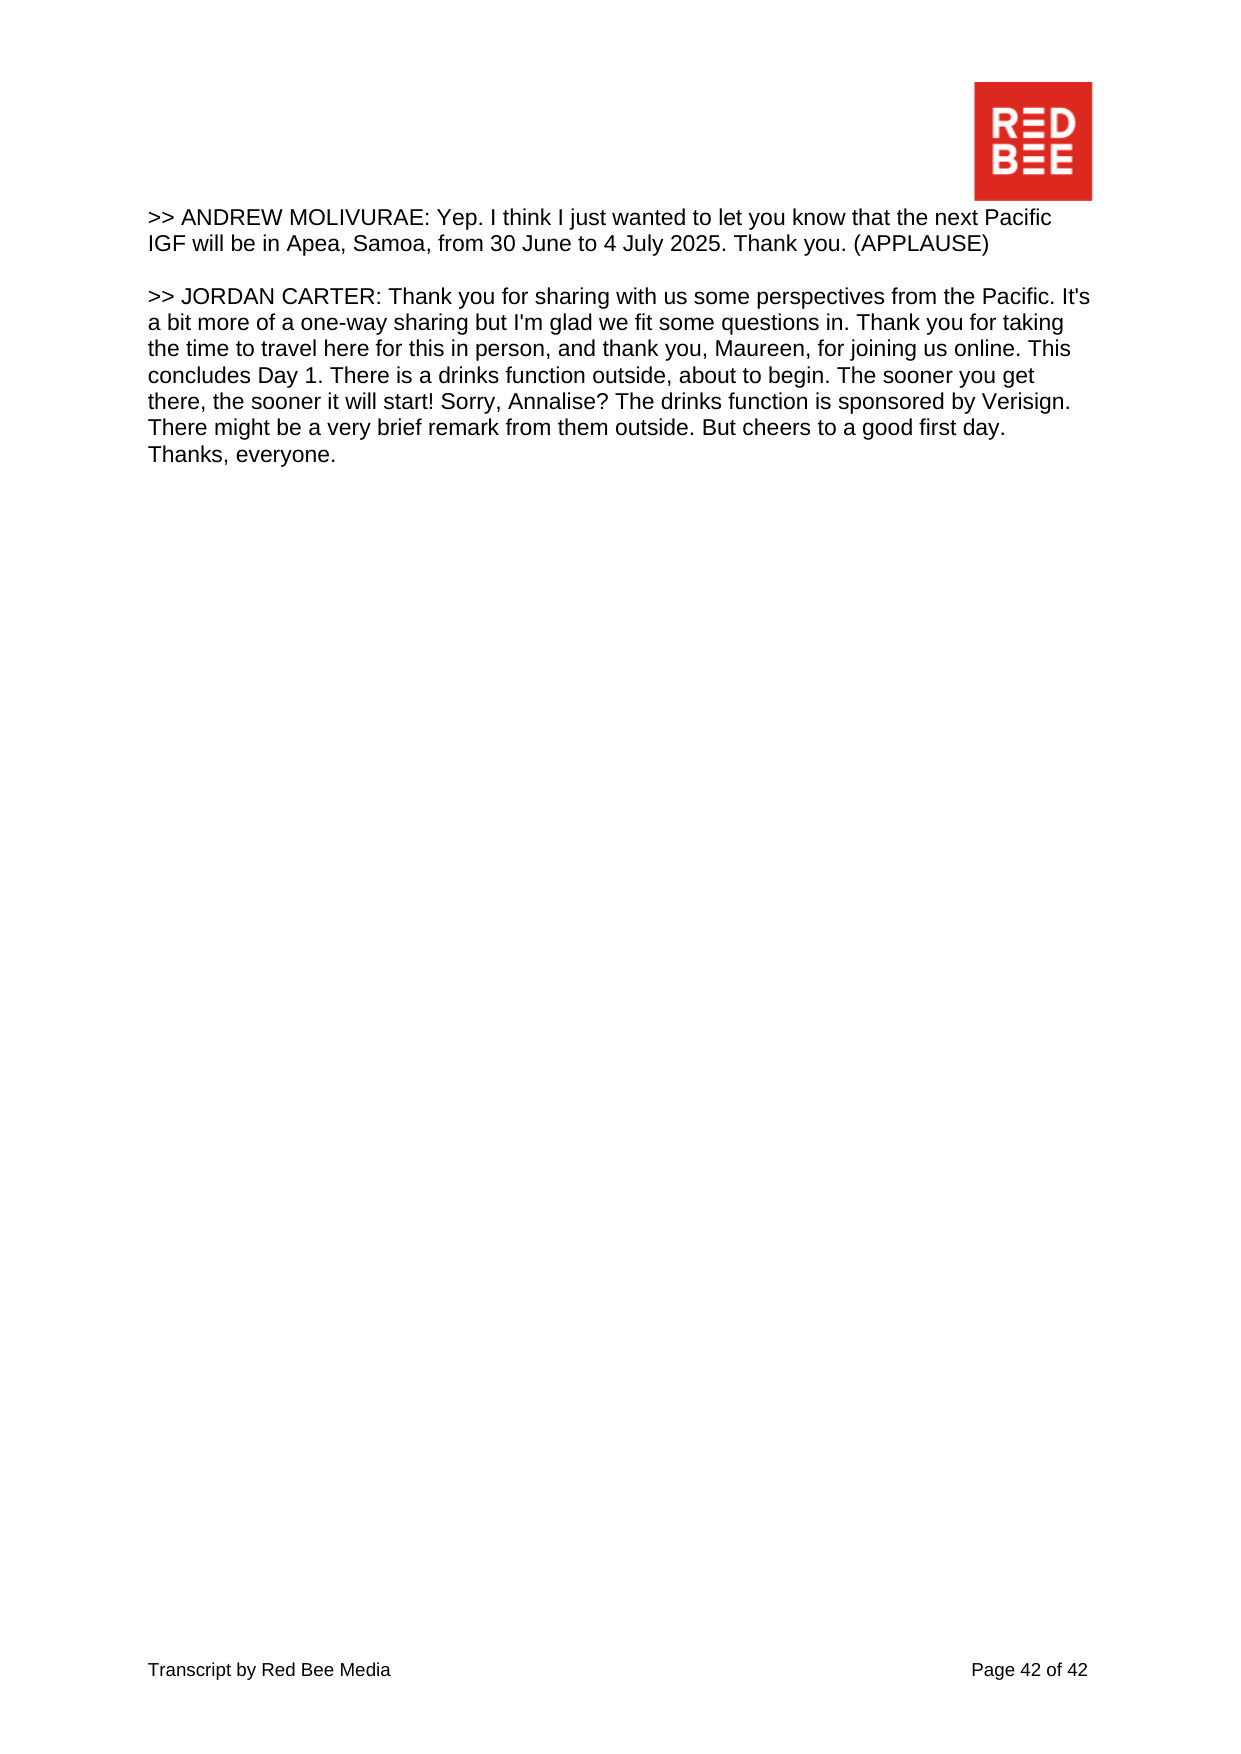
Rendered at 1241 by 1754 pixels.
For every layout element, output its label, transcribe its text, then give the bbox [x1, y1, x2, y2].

text >> JORDAN CARTER: Thank you for sharing with us some perspectives from the Pacific. It's a bit more of a one-way sharing but I'm glad we fit some questions in. Thank you for taking the time to travel here for this in person, and thank you, Maureen, for joining us online. This concludes Day 1. There is a drinks function outside, about to begin. The sooner you get there, the sooner it will start! Sorry, Annalise? The drinks function is sponsored by Verisign. There might be a very brief remark from them outside. But cheers to a good first day. Thanks, everyone. [148, 283, 1092, 467]
text >> ANDREW MOLIVURAE: Yep. I think I just wanted to let you know that the next Pacific IGF will be in Apea, Samoa, from 30 June to 4 July 2025. Thank you. (APPLAUSE) [148, 203, 1092, 256]
picture [974, 82, 1093, 201]
